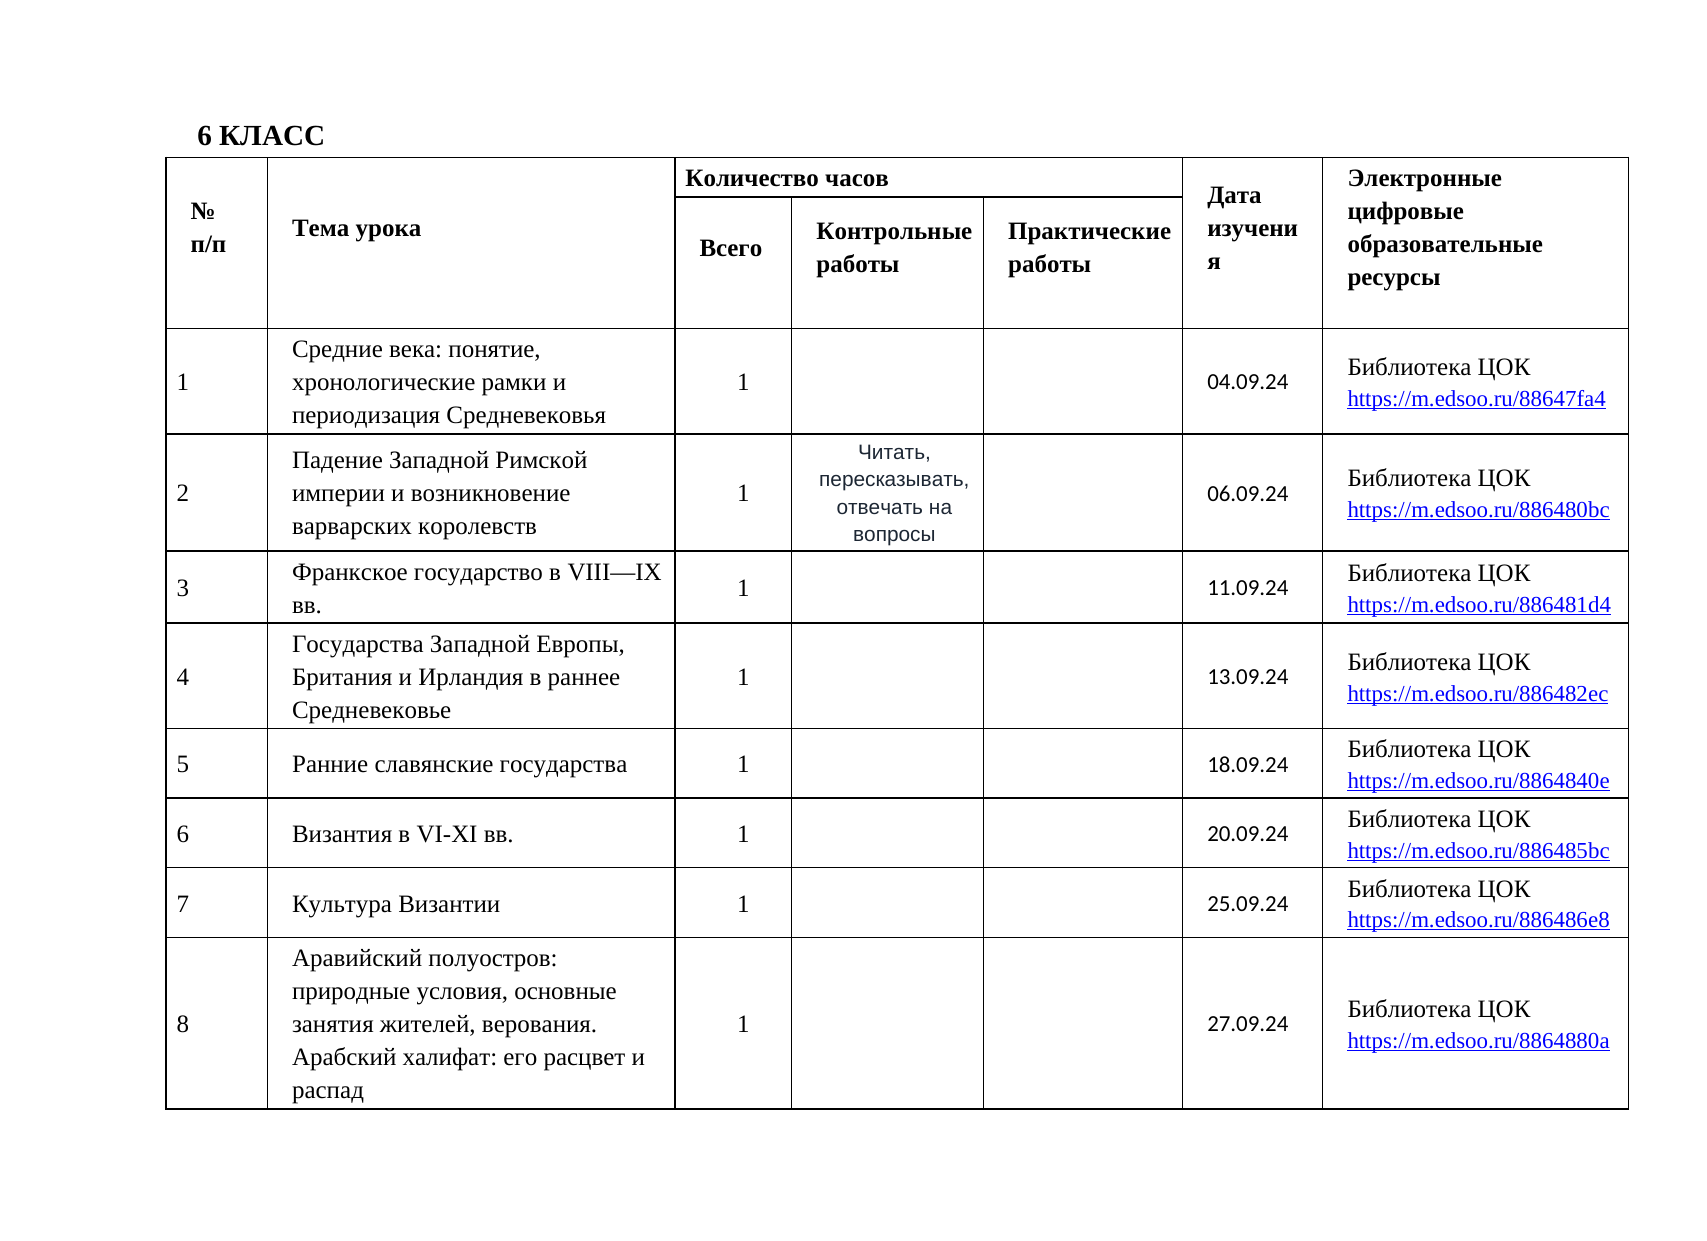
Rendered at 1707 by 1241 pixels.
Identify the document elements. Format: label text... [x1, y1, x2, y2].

table_cell Франкское государство в VIII—IX вв. [268, 552, 674, 622]
text 6 КЛАСС [190, 118, 1618, 152]
table_header № п/п [167, 158, 267, 327]
table_cell [792, 799, 983, 867]
table_cell Читать, пересказывать, отвечать на вопросы [792, 435, 983, 550]
table_cell 1 [676, 799, 791, 867]
table_cell Практические работы [984, 198, 1182, 327]
table_cell 18.09.24 [1183, 729, 1322, 797]
table_cell 06.09.24 [1183, 435, 1322, 550]
table_cell [792, 868, 983, 936]
table_cell 1 [676, 552, 791, 622]
table_cell [792, 938, 983, 1108]
table_cell Падение Западной Римской империи и возникновение варварских королевств [268, 435, 674, 550]
table_cell Контрольные работы [792, 198, 983, 327]
table_header Тема урока [268, 158, 674, 327]
table_cell Библиотека ЦОК https://m.edsoo.ru/886482ec [1323, 624, 1628, 728]
table_cell Библиотека ЦОК https://m.edsoo.ru/886480bc [1323, 435, 1628, 550]
table_cell [792, 729, 983, 797]
table_cell Библиотека ЦОК https://m.edsoo.ru/8864840e [1323, 729, 1628, 797]
table_cell Библиотека ЦОК https://m.edsoo.ru/88647fa4 [1323, 329, 1628, 433]
table_cell 1 [676, 329, 791, 433]
table_cell 4 [167, 624, 267, 728]
table_cell [984, 868, 1182, 936]
table_header Дата изучения [1183, 158, 1322, 327]
table_cell Библиотека ЦОК https://m.edsoo.ru/886486e8 [1323, 868, 1628, 936]
table_cell Аравийский полуостров: природные условия, основные занятия жителей, верования. Арабский халифат: его расцвет и распад [268, 938, 674, 1108]
table_cell 1 [676, 624, 791, 728]
table_cell 11.09.24 [1183, 552, 1322, 622]
table_cell 20.09.24 [1183, 799, 1322, 867]
table_cell Византия в VI-XI вв. [268, 799, 674, 867]
table_cell [984, 799, 1182, 867]
table_cell 6 [167, 799, 267, 867]
table_cell 1 [676, 435, 791, 550]
table_cell 1 [676, 938, 791, 1108]
table_cell [792, 552, 983, 622]
table_cell [984, 435, 1182, 550]
table_cell Ранние славянские государства [268, 729, 674, 797]
table_cell 1 [167, 329, 267, 433]
table_cell [792, 624, 983, 728]
table_cell 27.09.24 [1183, 938, 1322, 1108]
table_cell Библиотека ЦОК https://m.edsoo.ru/8864880a [1323, 938, 1628, 1108]
table_cell [984, 938, 1182, 1108]
table_cell [984, 624, 1182, 728]
table_cell 1 [676, 868, 791, 936]
table_cell 5 [167, 729, 267, 797]
table_cell 04.09.24 [1183, 329, 1322, 433]
table_cell [984, 552, 1182, 622]
table_cell Культура Византии [268, 868, 674, 936]
table_cell 1 [676, 729, 791, 797]
table_cell 3 [167, 552, 267, 622]
table_cell Всего [676, 198, 791, 327]
table_cell [984, 329, 1182, 433]
table_cell Государства Западной Европы, Британия и Ирландия в раннее Средневековье [268, 624, 674, 728]
table_cell Средние века: понятие, хронологические рамки и периодизация Средневековья [268, 329, 674, 433]
table_cell 2 [167, 435, 267, 550]
table_cell Библиотека ЦОК https://m.edsoo.ru/886481d4 [1323, 552, 1628, 622]
table_cell 25.09.24 [1183, 868, 1322, 936]
table_header Электронные цифровые образовательные ресурсы [1323, 158, 1628, 327]
table_cell 7 [167, 868, 267, 936]
table_cell Библиотека ЦОК https://m.edsoo.ru/886485bc [1323, 799, 1628, 867]
table_cell 8 [167, 938, 267, 1108]
table_cell [984, 729, 1182, 797]
table_cell 13.09.24 [1183, 624, 1322, 728]
table_cell [792, 329, 983, 433]
table_header Количество часов [676, 158, 1182, 196]
